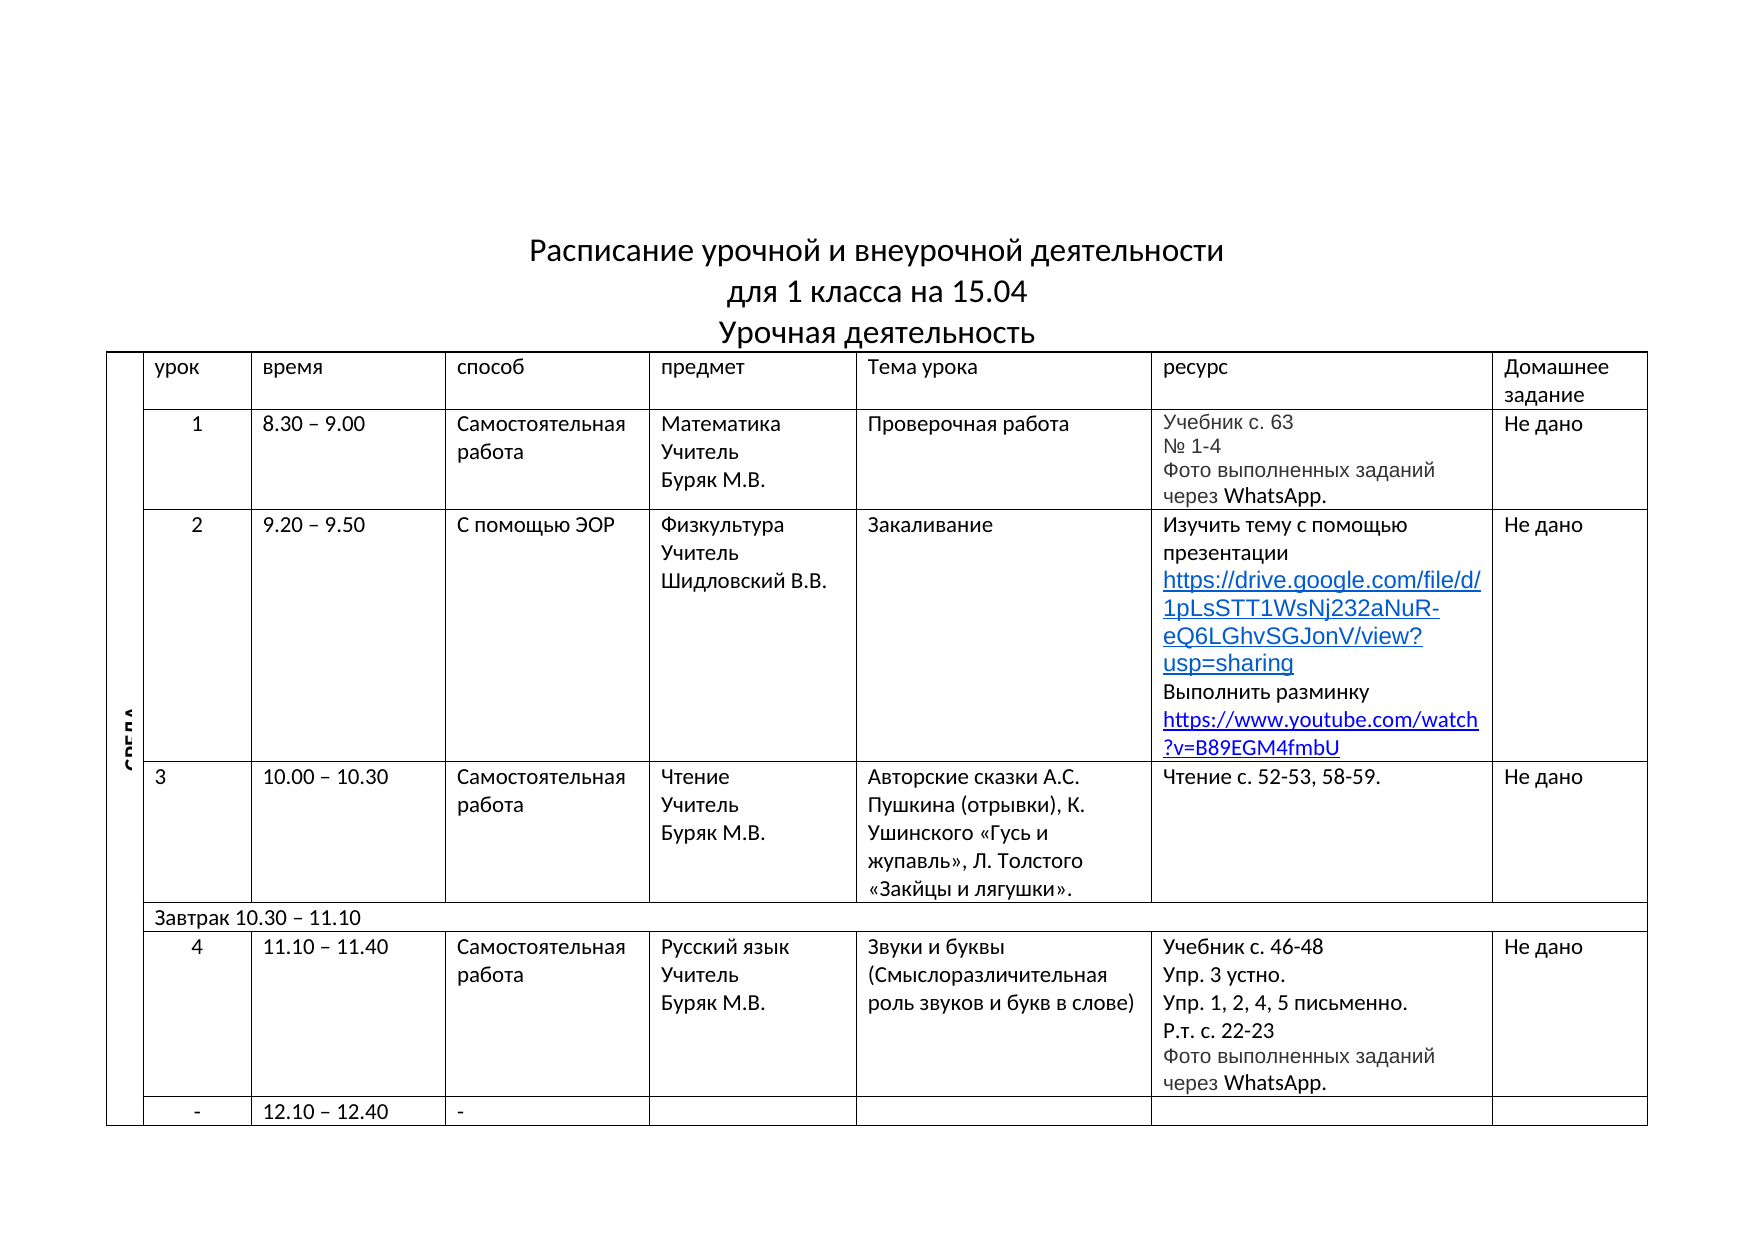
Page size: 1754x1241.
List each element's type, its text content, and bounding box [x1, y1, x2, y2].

table_cell Авторские сказки А.С. Пушкина (отрывки), К. Ушинского «Гусь и жупавль», Л. Толстого «Закйцы и лягушки». [857, 762, 1151, 902]
table_cell Не дано [1493, 410, 1647, 509]
table_header Тема урока [857, 353, 1151, 408]
table_cell Самостоятельная работа [446, 932, 649, 1096]
table_cell Изучить тему с помощью презентации https://drive.google.com/file/d/1pLsSTT1WsNj232aNuR-eQ6LGhvSGJonV/view?usp=sharing Выполнить разминку https://www.youtube.com/watch?v=B89EGM4fmbU [1152, 510, 1492, 761]
table_cell Физкультура Учитель Шидловский В.В. [650, 510, 856, 761]
table_cell Проверочная работа [857, 410, 1151, 509]
table_cell Чтение с. 52-53, 58-59. [1152, 762, 1492, 902]
table_cell [1152, 1097, 1492, 1125]
table_cell 10.00 – 10.30 [252, 762, 445, 902]
text Расписание урочной и внеурочной деятельности [118, 229, 1636, 270]
table_cell - [446, 1097, 649, 1125]
table_cell Русский язык Учитель Буряк М.В. [650, 932, 856, 1096]
table_cell Не дано [1493, 510, 1647, 761]
table_cell Закаливание [857, 510, 1151, 761]
table_cell Не дано [1493, 762, 1647, 902]
table_cell 3 [144, 762, 251, 902]
table_cell [1493, 1097, 1647, 1125]
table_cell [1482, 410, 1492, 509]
table_header ресурс [1152, 353, 1492, 408]
table_cell Звуки и буквы (Смыслоразличительная роль звуков и букв в слове) [857, 932, 1151, 1096]
table_header Домашнее задание [1493, 353, 1647, 408]
table_cell Учебник с. 46-48 Упр. 3 устно. Упр. 1, 2, 4, 5 письменно. Р.т. с. 22-23 Фото выполненных заданий через WhatsApp. [1152, 932, 1492, 1096]
table_cell Самостоятельная работа [446, 762, 649, 902]
table_cell С помощью ЭОР [446, 510, 649, 761]
table_cell [857, 1097, 1151, 1125]
table_header время [252, 353, 445, 408]
table_header предмет [650, 353, 856, 408]
table_cell 1 [144, 410, 251, 509]
table_cell Математика Учитель Буряк М.В. [650, 410, 856, 509]
table_cell 2 [144, 510, 251, 761]
table_cell [650, 1097, 856, 1125]
table_header способ [446, 353, 649, 408]
table_cell 4 [144, 932, 251, 1096]
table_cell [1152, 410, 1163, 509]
table_cell 9.20 – 9.50 [252, 510, 445, 761]
table_cell Самостоятельная работа [446, 410, 649, 509]
text для 1 класса на 15.04 [118, 270, 1636, 311]
table_cell Не дано [1493, 932, 1647, 1096]
table_cell Завтрак 10.30 – 11.10 [144, 903, 1647, 931]
table_cell 8.30 – 9.00 [252, 410, 445, 509]
table_cell - [144, 1097, 251, 1125]
text Урочная деятельность [118, 311, 1636, 351]
table_header СРЕДА [107, 353, 143, 1125]
table_header урок [144, 353, 251, 408]
table_cell Чтение Учитель Буряк М.В. [650, 762, 856, 902]
table_cell 12.10 – 12.40 [252, 1097, 445, 1125]
table_cell 11.10 – 11.40 [252, 932, 445, 1096]
